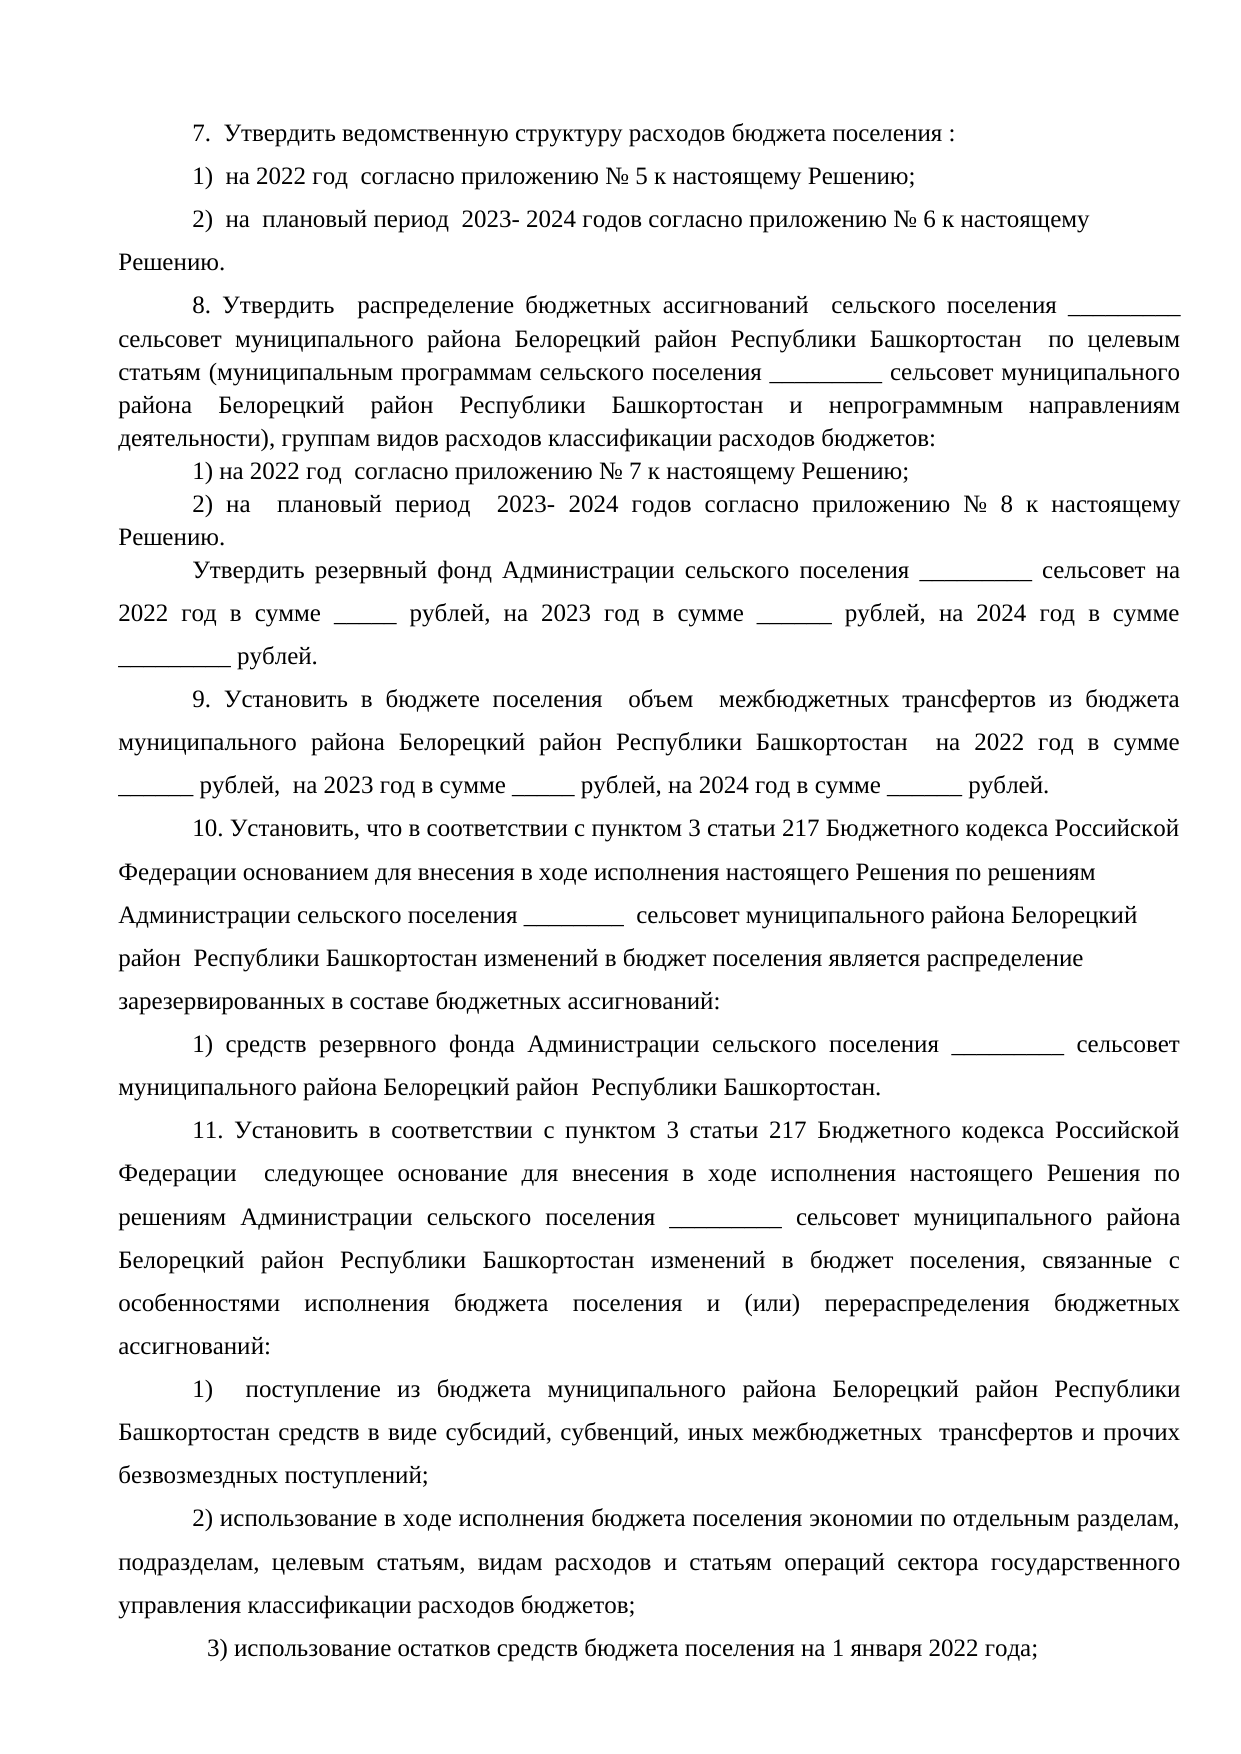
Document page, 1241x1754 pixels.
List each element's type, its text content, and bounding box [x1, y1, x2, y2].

text 2) использование в ходе исполнения бюджета поселения экономии по отдельным разделам, подразделам, целевым статьям, видам расходов и статьям операций сектора государственного управления классификации расходов бюджетов; [118, 1503, 1181, 1618]
text 1) на 2022 год согласно приложению № 7 к настоящему Решению; [118, 456, 1181, 484]
text 1) на 2022 год согласно приложению № 5 к настоящему Решению; [118, 161, 1181, 190]
text 1) поступление из бюджета муниципального района Белорецкий район Республики Башкортостан средств в виде субсидий, субвенций, иных межбюджетных трансфертов и прочих безвозмездных поступлений; [118, 1374, 1181, 1489]
text 3) использование остатков средств бюджета поселения на 1 января 2022 года; [133, 1633, 1181, 1662]
text 7. Утвердить ведомственную структуру расходов бюджета поселения : [118, 118, 1181, 147]
text 2) на плановый период 2023- 2024 годов согласно приложению № 6 к настоящему Решению. [118, 204, 1181, 276]
text 2) на плановый период 2023- 2024 годов согласно приложению № 8 к настоящему Решению. [118, 489, 1181, 551]
text 10. Установить, что в соответствии с пунктом 3 статьи 217 Бюджетного кодекса Российской Федерации основанием для внесения в ходе исполнения настоящего Решения по решениям Администрации сельского поселения ________ сельсовет муниципального района Белорецкий район Республики Башкортостан изменений в бюджет поселения является распределение зарезервированных в составе бюджетных ассигнований: [118, 813, 1181, 1015]
text 11. Установить в соответствии с пунктом 3 статьи 217 Бюджетного кодекса Российской Федерации следующее основание для внесения в ходе исполнения настоящего Решения по решениям Администрации сельского поселения _________ сельсовет муниципального района Белорецкий район Республики Башкортостан изменений в бюджет поселения, связанные с особенностями исполнения бюджета поселения и (или) перераспределения бюджетных ассигнований: [118, 1115, 1181, 1360]
text Утвердить резервный фонд Администрации сельского поселения _________ сельсовет на 2022 год в сумме _____ рублей, на 2023 год в сумме ______ рублей, на 2024 год в сумме _________ рублей. [118, 555, 1181, 670]
text 9. Установить в бюджете поселения объем межбюджетных трансфертов из бюджета муниципального района Белорецкий район Республики Башкортостан на 2022 год в сумме ______ рублей, на 2023 год в сумме _____ рублей, на 2024 год в сумме ______ рублей. [118, 684, 1181, 799]
text 1) средств резервного фонда Администрации сельского поселения _________ сельсовет муниципального района Белорецкий район Республики Башкортостан. [118, 1029, 1181, 1101]
text 8. Утвердить распределение бюджетных ассигнований сельского поселения _________ сельсовет муниципального района Белорецкий район Республики Башкортостан по целевым статьям (муниципальным программам сельского поселения _________ сельсовет муниципального района Белорецкий район Республики Башкортостан и непрограммным направлениям деятельности), группам видов расходов классификации расходов бюджетов: [118, 291, 1181, 451]
